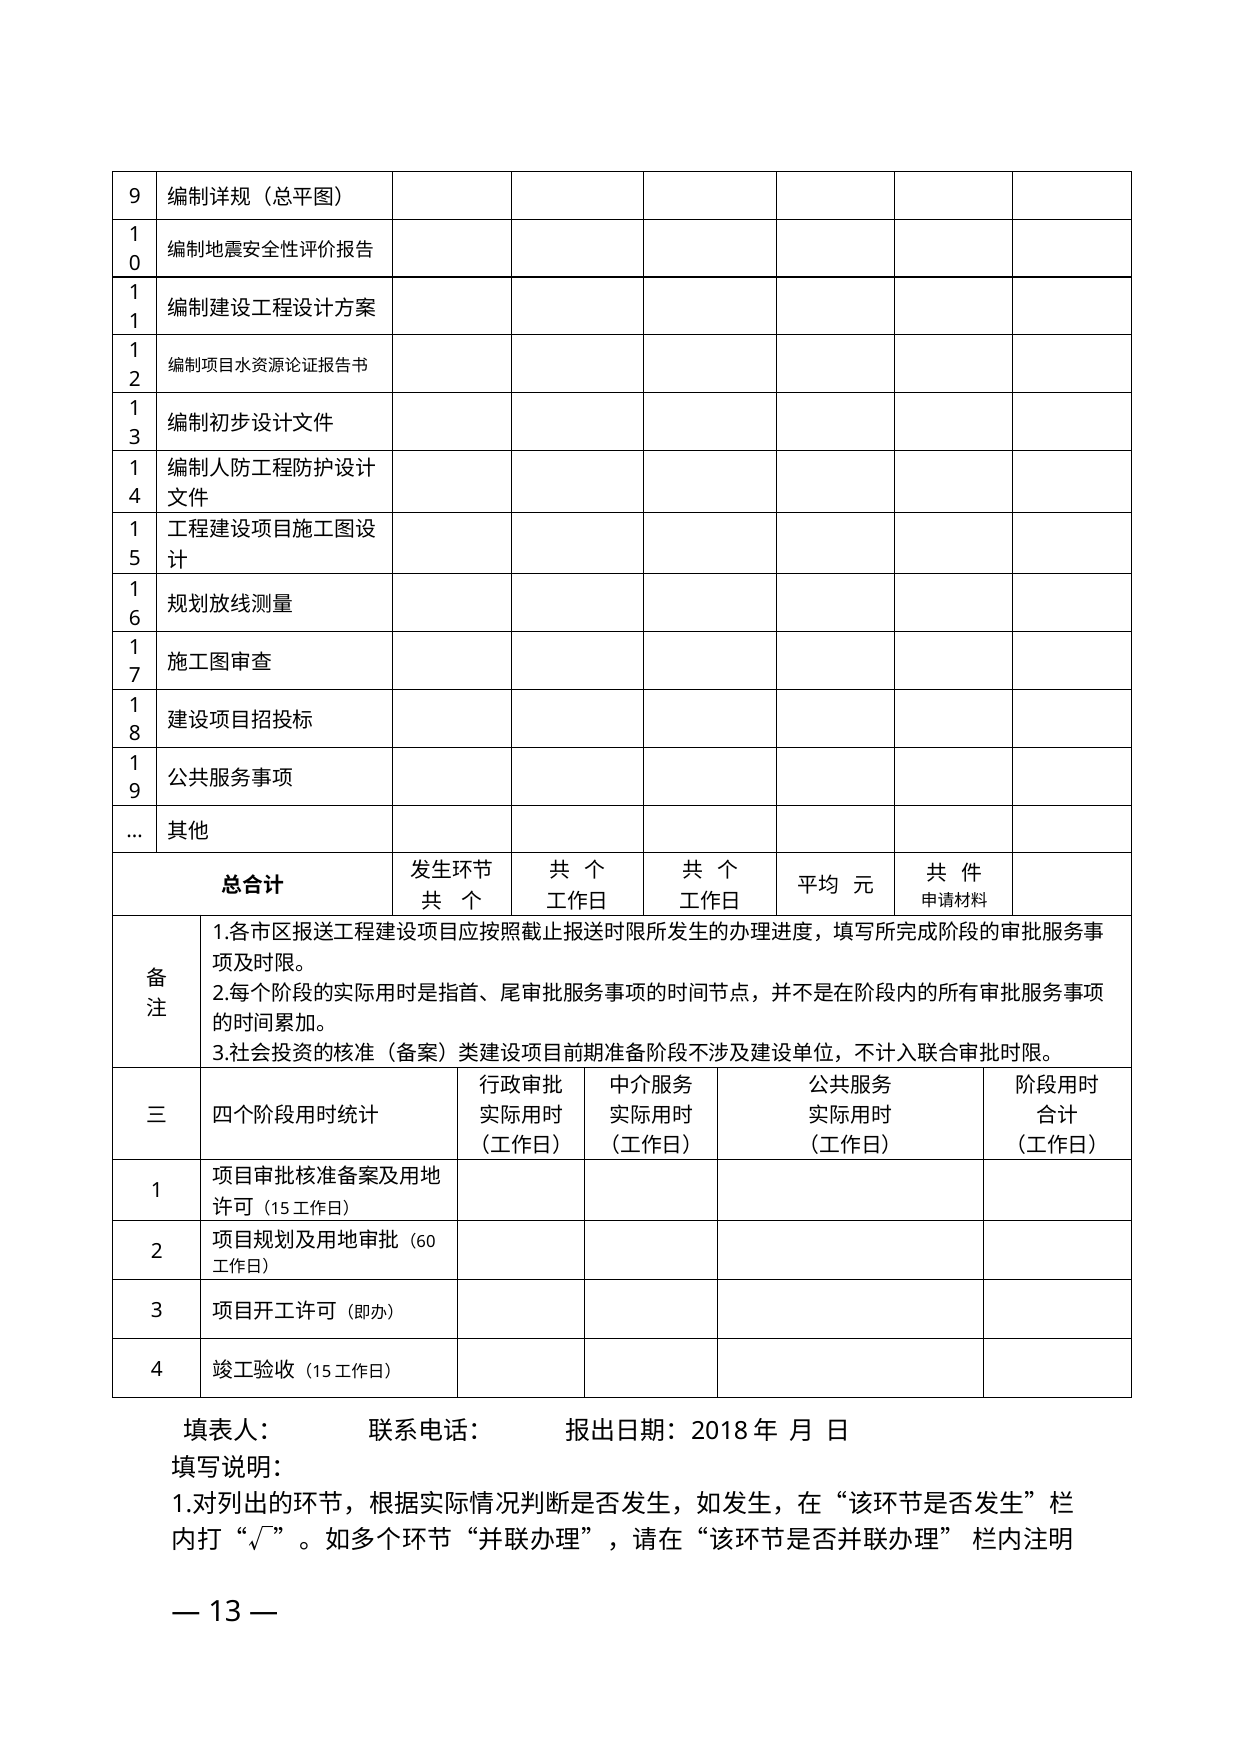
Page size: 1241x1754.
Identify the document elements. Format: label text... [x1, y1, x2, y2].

table_cell 项目开工许可（即办） [201, 1280, 457, 1338]
table_cell [895, 393, 1012, 450]
table_cell [1013, 393, 1131, 450]
table_cell [1013, 690, 1131, 747]
table_cell 中介服务 实际用时 （工作日） [585, 1068, 717, 1159]
table_cell [458, 1339, 584, 1397]
table_cell [393, 806, 511, 852]
table_cell [644, 335, 776, 392]
table_cell [393, 748, 511, 805]
table_cell 编制项目水资源论证报告书 [157, 335, 392, 392]
table_cell 10 [113, 220, 156, 276]
table_cell [1013, 172, 1131, 218]
table_cell 17 [113, 632, 156, 689]
table_cell [1013, 748, 1131, 805]
table_cell 2 [113, 1221, 200, 1279]
table_cell [984, 1160, 1131, 1220]
table_cell 四个阶段用时统计 [201, 1068, 457, 1159]
table_cell [895, 632, 1012, 689]
table_cell [512, 806, 643, 852]
table_cell 编制人防工程防护设计文件 [157, 451, 392, 512]
table_cell 编制初步设计文件 [157, 393, 392, 450]
table_cell [984, 1280, 1131, 1338]
table_cell 编制地震安全性评价报告 [157, 220, 392, 276]
table_cell [644, 220, 776, 276]
table_cell 规划放线测量 [157, 574, 392, 631]
table_cell [895, 574, 1012, 631]
table_cell 18 [113, 690, 156, 747]
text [171, 1447, 1075, 1556]
table_cell [458, 1280, 584, 1338]
table_cell [777, 632, 894, 689]
table_cell [512, 513, 643, 573]
table_cell 工程建设项目施工图设计 [157, 513, 392, 573]
table_cell 阶段用时 合计 （工作日） [984, 1068, 1131, 1159]
table_cell 公共服务 实际用时 （工作日） [718, 1068, 983, 1159]
table_cell 平均 元 [777, 853, 894, 914]
table_cell 编制建设工程设计方案 [157, 278, 392, 334]
table_cell 3 [113, 1280, 200, 1338]
table_cell [585, 1221, 717, 1279]
table_cell 1.各市区报送工程建设项目应按照截止报送时限所发生的办理进度，填写所完成阶段的审批服务事项及时限。 2.每个阶段的实际用时是指首、尾审批服务事项的时间节点，并不是在阶段内的所有审批服务事项的时间累加。 3.社会投资的核准（备案）类建设项目前期准备阶段不涉及建设单位，不计入联合审批时限。 [201, 916, 1131, 1067]
table_cell [777, 690, 894, 747]
table_cell [644, 806, 776, 852]
table_cell 13 [113, 393, 156, 450]
table_cell 15 [113, 513, 156, 573]
table_cell [895, 172, 1012, 218]
table_cell [512, 451, 643, 512]
table_cell [512, 690, 643, 747]
table_cell 三 [113, 1068, 200, 1159]
table_cell [512, 393, 643, 450]
table_cell [393, 632, 511, 689]
table_cell [512, 335, 643, 392]
table_cell [777, 172, 894, 218]
table_cell [393, 690, 511, 747]
table_cell [718, 1160, 983, 1220]
table_cell 建设项目招投标 [157, 690, 392, 747]
table_cell [585, 1280, 717, 1338]
table_cell [895, 451, 1012, 512]
table_cell 共 个 工作日 [512, 853, 643, 914]
table_cell 16 [113, 574, 156, 631]
table_cell 19 [113, 748, 156, 805]
table_cell 其他 [157, 806, 392, 852]
table_cell [512, 632, 643, 689]
table_cell [644, 690, 776, 747]
table_cell 总合计 [113, 853, 392, 914]
table_cell … [113, 806, 156, 852]
table_cell [895, 220, 1012, 276]
table_cell [1013, 451, 1131, 512]
table_cell 公共服务事项 [157, 748, 392, 805]
table_cell [393, 451, 511, 512]
table_cell 1 [113, 1160, 200, 1220]
table_cell [718, 1221, 983, 1279]
table_cell 4 [113, 1339, 200, 1397]
table_cell [644, 278, 776, 334]
table_cell 11 [113, 278, 156, 334]
table_cell [458, 1221, 584, 1279]
table_cell [393, 574, 511, 631]
table_cell [718, 1339, 983, 1397]
table_cell [777, 513, 894, 573]
table_cell [1013, 220, 1131, 276]
table_cell [895, 690, 1012, 747]
table_cell [777, 451, 894, 512]
table_cell 12 [113, 335, 156, 392]
table_cell [458, 1160, 584, 1220]
table_cell [644, 574, 776, 631]
table_cell [895, 748, 1012, 805]
table_cell [393, 393, 511, 450]
table_cell 竣工验收（15工作日） [201, 1339, 457, 1397]
table_cell [512, 220, 643, 276]
table_cell [393, 220, 511, 276]
table_cell [512, 278, 643, 334]
table_cell [895, 278, 1012, 334]
table_cell [644, 632, 776, 689]
table_cell [393, 278, 511, 334]
table_cell [1013, 335, 1131, 392]
table_cell [512, 748, 643, 805]
table_cell [393, 172, 511, 218]
table_cell [1013, 806, 1131, 852]
table_cell [777, 278, 894, 334]
table_cell 施工图审查 [157, 632, 392, 689]
table_cell [1013, 632, 1131, 689]
table_cell 发生环节 共 个 [393, 853, 511, 914]
text 填表人： 联系电话： 报出日期：2018年 月 日 [171, 1411, 1075, 1447]
table_cell 编制详规（总平图） [157, 172, 392, 218]
table_cell [895, 335, 1012, 392]
table_cell [1013, 853, 1131, 914]
table_cell [777, 574, 894, 631]
table_cell [777, 220, 894, 276]
table_cell [1013, 513, 1131, 573]
table_cell [512, 172, 643, 218]
table_cell 9 [113, 172, 156, 218]
table_cell [644, 748, 776, 805]
table_cell [777, 806, 894, 852]
table_cell [777, 335, 894, 392]
table_cell [984, 1339, 1131, 1397]
table_cell [393, 335, 511, 392]
table_cell [777, 748, 894, 805]
table_cell 备 注 [113, 916, 200, 1067]
table_cell [644, 172, 776, 218]
table_cell [895, 806, 1012, 852]
table_cell 行政审批 实际用时 （工作日） [458, 1068, 584, 1159]
table_cell [984, 1221, 1131, 1279]
table_cell 共 个 工作日 [644, 853, 776, 914]
table_cell [1013, 278, 1131, 334]
table_cell [644, 451, 776, 512]
table_cell [585, 1339, 717, 1397]
table_cell [644, 393, 776, 450]
table_cell [777, 393, 894, 450]
table_cell 14 [113, 451, 156, 512]
table_cell [393, 513, 511, 573]
table_cell [1013, 574, 1131, 631]
table_cell [644, 513, 776, 573]
table_cell 共 件 申请材料 [895, 853, 1012, 914]
table_cell [718, 1280, 983, 1338]
table_cell [895, 513, 1012, 573]
table_cell 项目规划及用地审批（60工作日） [201, 1221, 457, 1279]
table_cell [512, 574, 643, 631]
table_cell [585, 1160, 717, 1220]
table_cell 项目审批核准备案及用地许可（15工作日） [201, 1160, 457, 1220]
